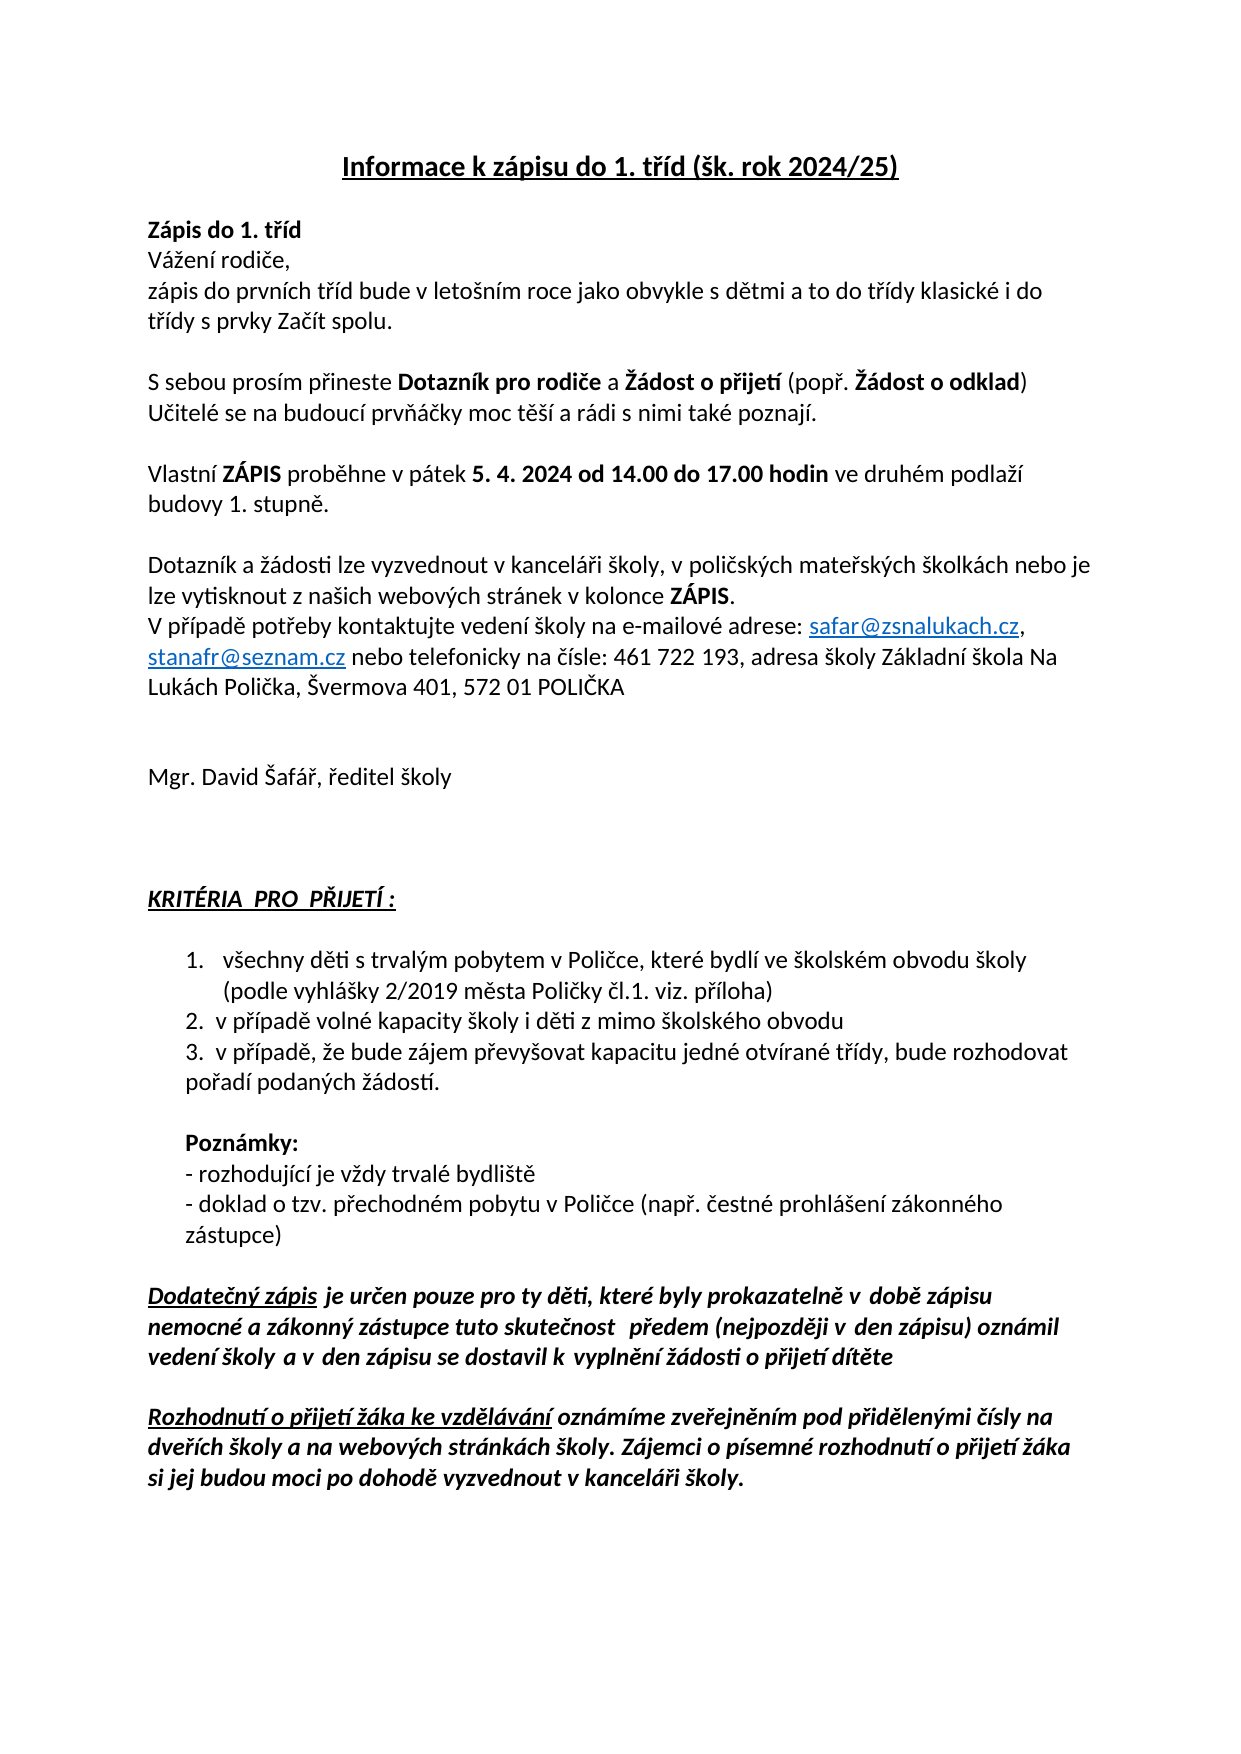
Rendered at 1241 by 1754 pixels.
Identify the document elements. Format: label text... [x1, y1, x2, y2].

text S sebou prosím přineste Dotazník pro rodiče a Žádost o přijetí (popř. Žádost o odklad) Učitelé se na budoucí prvňáčky moc těší a rádi s nimi také poznají. [148, 336, 1093, 427]
text Rozhodnutí o přijetí žáka ke vzdělávání oznámíme zveřejněním pod přidělenými čísly na dveřích školy a na webových stránkách školy. Zájemci o písemné rozhodnutí o přijetí žáka si jej budou moci po dohodě vyzvednout v kanceláři školy. [148, 1401, 1093, 1492]
text Informace k zápisu do 1. tříd (šk. rok 2024/25) [148, 148, 1093, 183]
text KRITÉRIA PRO PŘIJETÍ : [148, 883, 1093, 914]
list všechny děti s trvalým pobytem v Poličce, které bydlí ve školském obvodu školy (podle vyhlášky 2/2019 města Poličky čl.1. viz. příloha) [185, 944, 1093, 1006]
text Mgr. David Šafář, ředitel školy [148, 731, 1093, 792]
text - doklad o tzv. přechodném pobytu v Poličce (např. čestné prohlášení zákonného zástupce) [185, 1189, 1093, 1250]
text 2. v případě volné kapacity školy i děti z mimo školského obvodu [185, 1006, 1093, 1036]
text Vlastní ZÁPIS proběhne v pátek 5. 4. 2024 od 14.00 do 17.00 hodin ve druhém podlaží budovy 1. stupně. [148, 458, 1093, 519]
text Vážení rodiče, zápis do prvních tříd bude v letošním roce jako obvykle s dětmi a to do třídy klasické i do třídy s prvky Začít spolu. [148, 244, 1093, 336]
text Dodatečný zápis je určen pouze pro ty děti, které byly prokazatelně v době zápisu nemocné a zákonný zástupce tuto skutečnost předem (nejpozději v den zápisu) oznámil vedení školy a v den zápisu se dostavil k vyplnění žádosti o přijetí dítěte [148, 1280, 1093, 1372]
text Poznámky: [185, 1128, 1093, 1158]
text 3. v případě, že bude zájem převyšovat kapacitu jedné otvírané třídy, bude rozhodovat pořadí podaných žádostí. [185, 1036, 1093, 1097]
text Dotazník a žádosti lze vyzvednout v kanceláři školy, v poličských mateřských školkách nebo je lze vytisknout z našich webových stránek v kolonce ZÁPIS. V případě potřeby kontaktujte vedení školy na e-mailové adrese: safar@zsnalukach.cz, stanafr@seznam.cz nebo telefonicky na čísle: 461 722 193, adresa školy Základní škola Na Lukách Polička, Švermova 401, 572 01 POLIČKA [148, 519, 1093, 731]
text - rozhodující je vždy trvalé bydliště [185, 1158, 1093, 1189]
text Zápis do 1. tříd [148, 214, 1093, 244]
